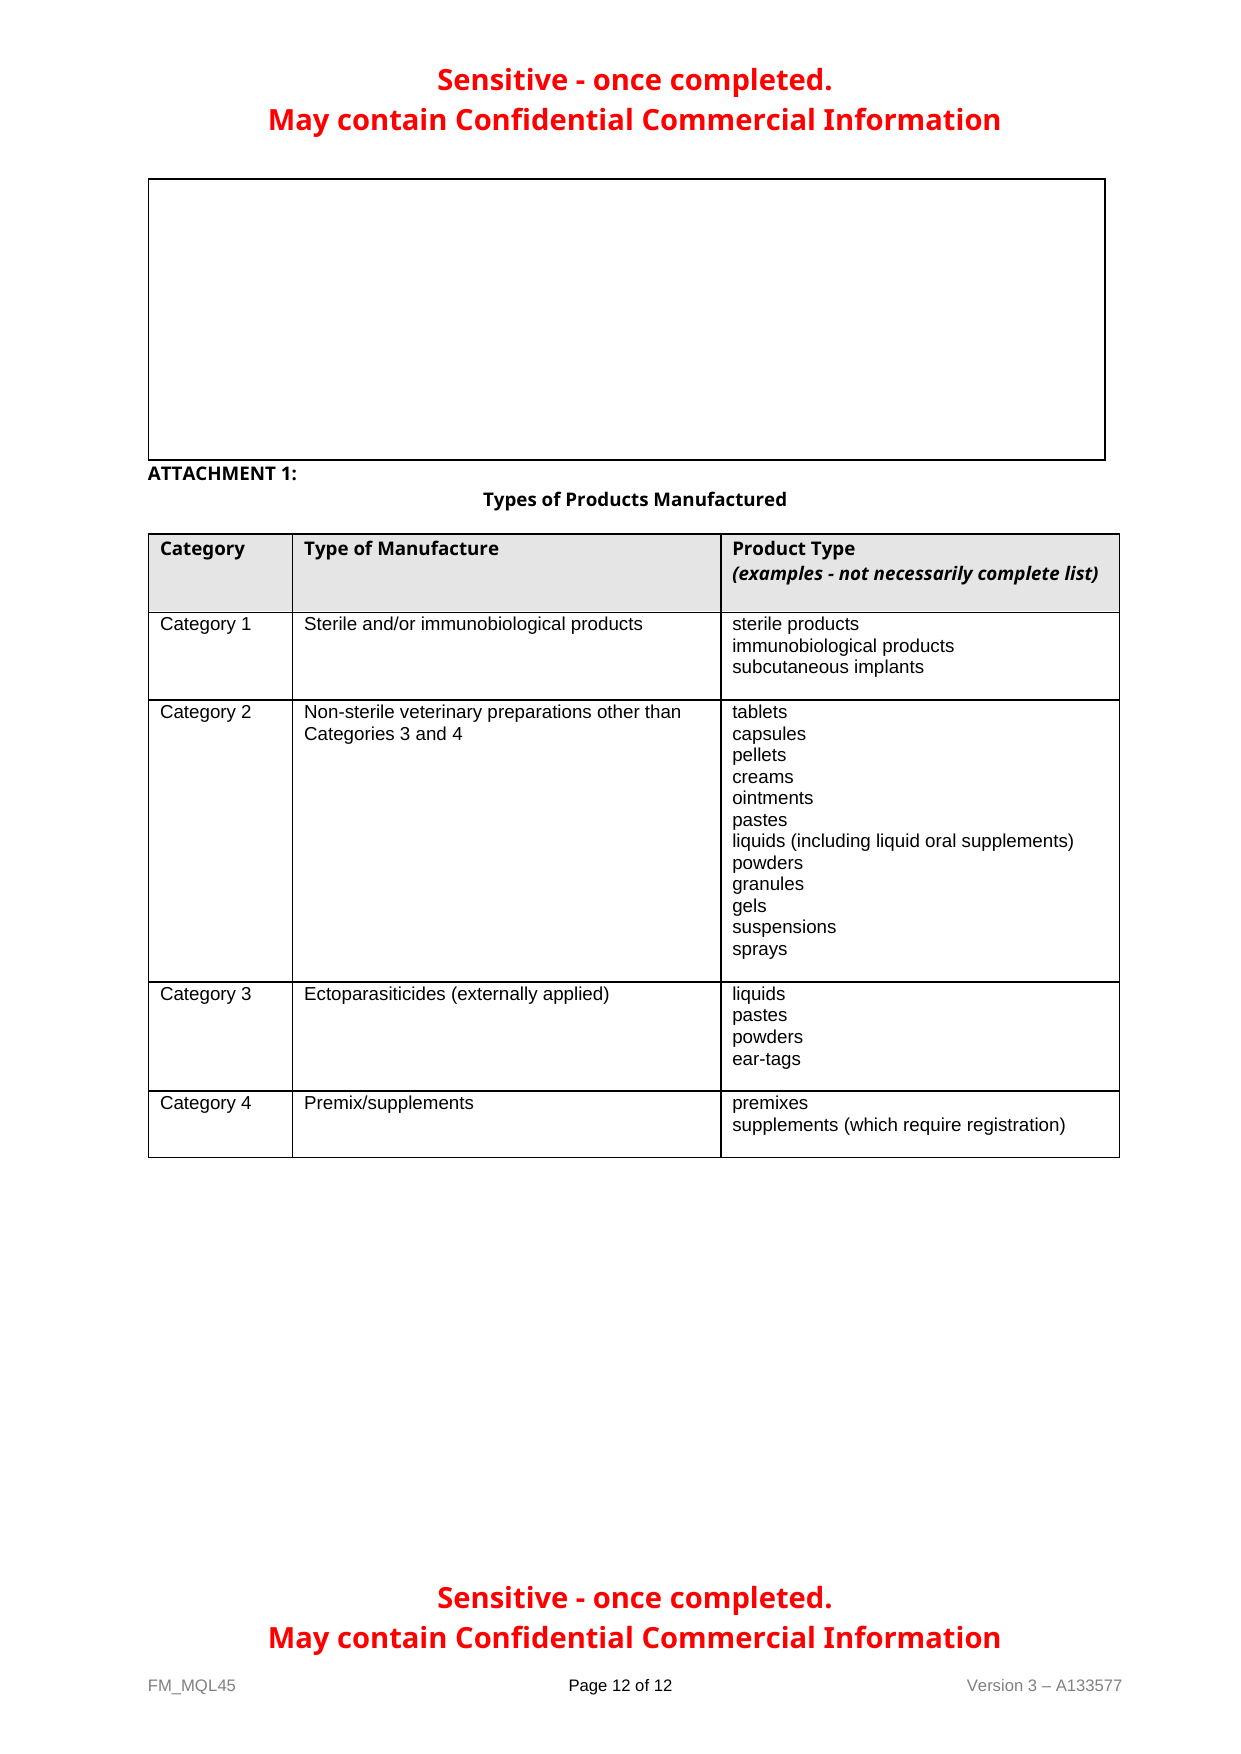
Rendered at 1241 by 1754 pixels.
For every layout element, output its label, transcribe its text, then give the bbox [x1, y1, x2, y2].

table_cell Sterile and/or immunobiological products [293, 613, 720, 699]
table_cell Non-sterile veterinary preparations other than Categories 3 and 4 [293, 701, 720, 981]
text ATTACHMENT 1: [148, 461, 1122, 486]
table_cell Category 2 [149, 701, 292, 981]
table_cell premixes supplements (which require registration) [722, 1092, 1119, 1157]
table_header [149, 180, 1104, 459]
table_cell Premix/supplements [293, 1092, 720, 1157]
table_cell Category 4 [149, 1092, 292, 1157]
table_cell liquids pastes powders ear-tags [722, 983, 1119, 1090]
table_cell Category 1 [149, 613, 292, 699]
table_cell Ectoparasiticides (externally applied) [293, 983, 720, 1090]
table_header Product Type (examples - not necessarily complete list) [722, 535, 1119, 611]
table_header Category [149, 535, 292, 611]
table_header Type of Manufacture [293, 535, 720, 611]
text Types of Products Manufactured [148, 486, 1122, 512]
table_cell tablets capsules pellets creams ointments pastes liquids (including liquid oral supplements) powders granules gels suspensions sprays [722, 701, 1119, 981]
table_cell sterile products immunobiological products subcutaneous implants [722, 613, 1119, 699]
table_cell Category 3 [149, 983, 292, 1090]
